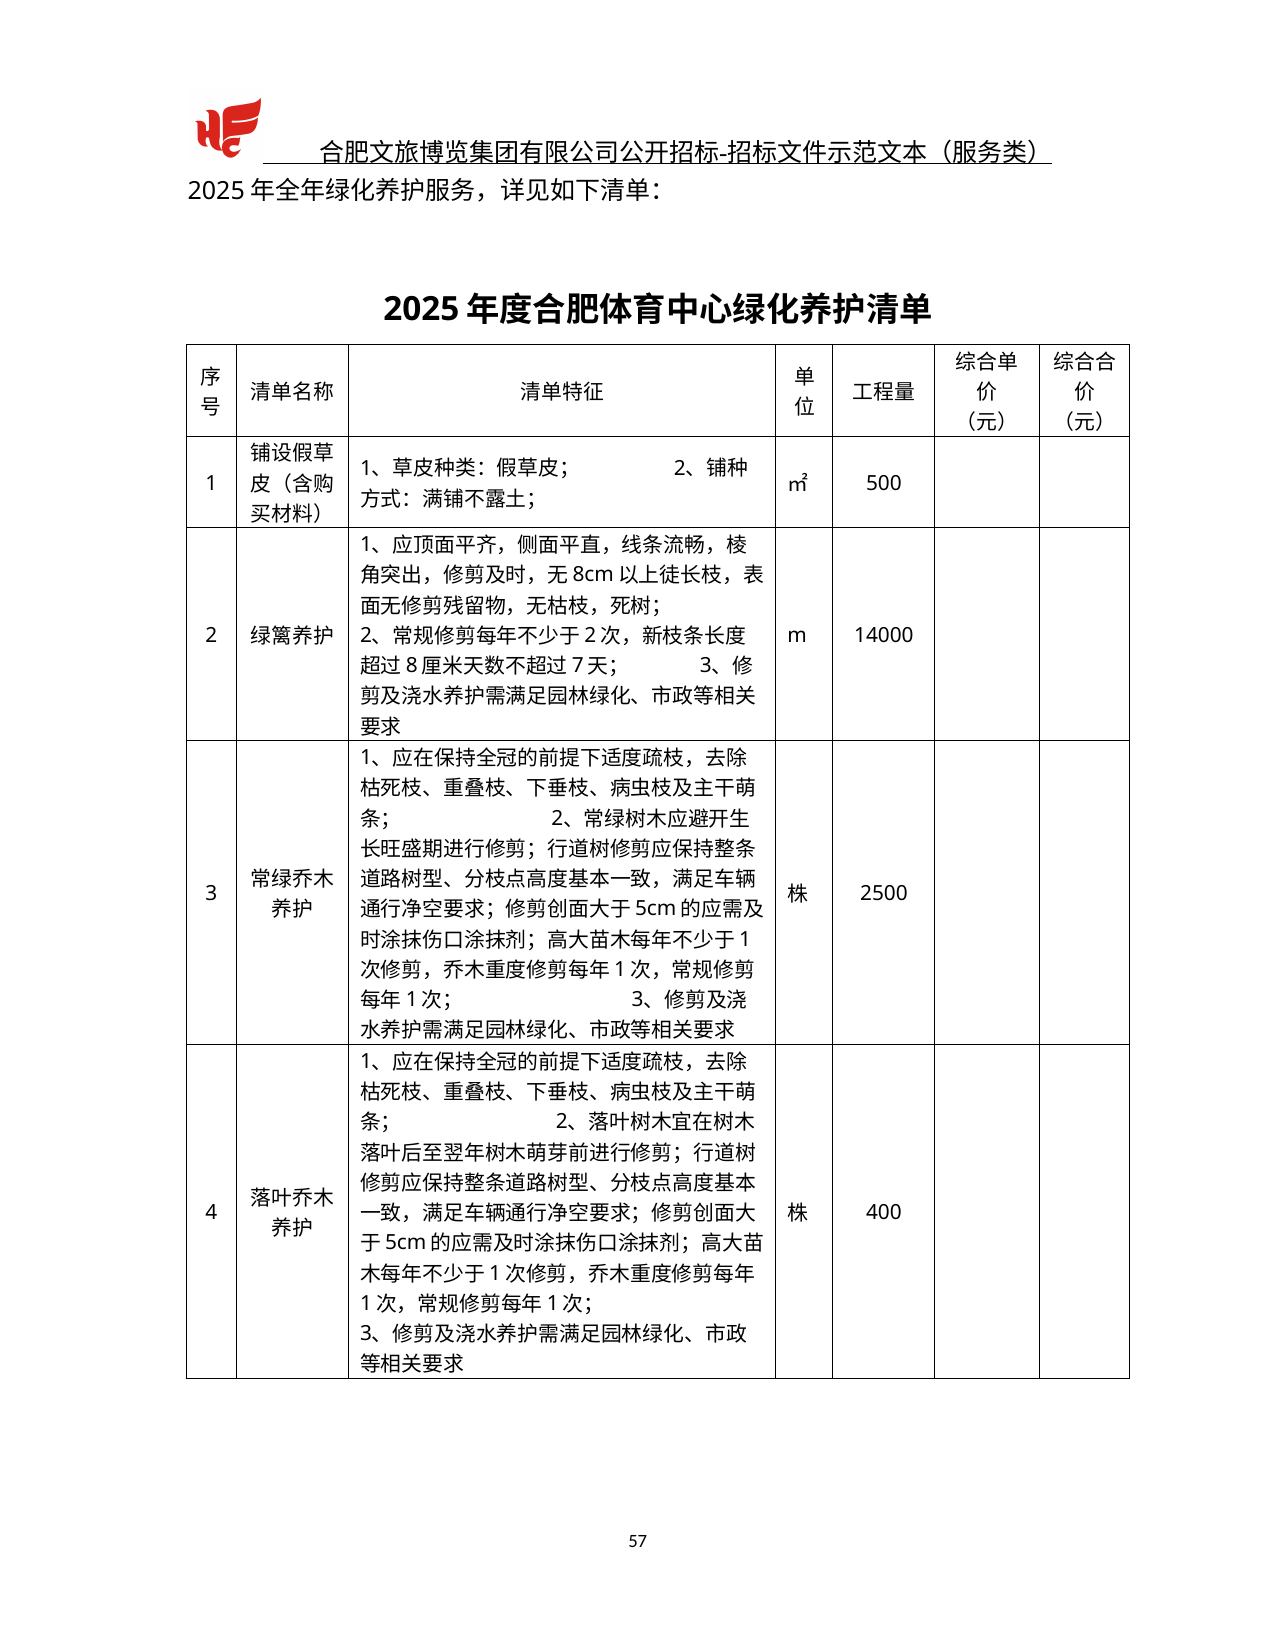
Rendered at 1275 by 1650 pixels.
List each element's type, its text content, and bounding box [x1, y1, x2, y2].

table_cell [935, 741, 1039, 1044]
list 3个场馆内裸露土假草皮铺设、树木、植被修剪养护、节假日景观布置等2025年全年绿化养护服务，详见如下清单： [187, 171, 1087, 207]
table_cell 500 [833, 437, 934, 527]
table_cell 绿篱养护 [237, 528, 348, 740]
table_cell [1040, 1045, 1129, 1378]
table_cell 1、应在保持全冠的前提下适度疏枝，去除枯死枝、重叠枝、下垂枝、病虫枝及主干萌条； 2、常绿树木应避开生长旺盛期进行修剪；行道树修剪应保持整条道路树型、分枝点高度基本一致，满足车辆通行净空要求；修剪创面大于5cm的应需及时涂抹伤口涂抹剂；高大苗木每年不少于1次修剪，乔木重度修剪每年1次，常规修剪每年1次； 3、修剪及浇水养护需满足园林绿化、市政等相关要求 [349, 741, 775, 1044]
table_cell 3 [187, 741, 236, 1044]
table_cell m [776, 528, 832, 740]
table_cell 工程量 [833, 345, 934, 436]
table_cell 清单名称 [237, 345, 348, 436]
table_cell 综合单价（元） [935, 345, 1039, 436]
table_cell [1040, 437, 1129, 527]
table_cell [935, 528, 1039, 740]
table_cell 清单特征 [349, 345, 775, 436]
table_cell 400 [833, 1045, 934, 1378]
table_cell 1、应在保持全冠的前提下适度疏枝，去除枯死枝、重叠枝、下垂枝、病虫枝及主干萌条； 2、落叶树木宜在树木落叶后至翌年树木萌芽前进行修剪；行道树修剪应保持整条道路树型、分枝点高度基本一致，满足车辆通行净空要求；修剪创面大于5cm的应需及时涂抹伤口涂抹剂；高大苗木每年不少于1次修剪，乔木重度修剪每年1次，常规修剪每年1次； 3、修剪及浇水养护需满足园林绿化、市政等相关要求 [349, 1045, 775, 1378]
table_cell 1、草皮种类：假草皮； 2、铺种方式：满铺不露土； [349, 437, 775, 527]
table_cell 4 [187, 1045, 236, 1378]
table_cell [1040, 741, 1129, 1044]
table_cell [935, 437, 1039, 527]
table_cell 综合合价（元） [1040, 345, 1129, 436]
table_cell [1040, 528, 1129, 740]
table_cell 2 [187, 528, 236, 740]
table_header 2025年度合肥体育中心绿化养护清单 [186, 271, 1130, 344]
table_cell 铺设假草皮（含购买材料） [237, 437, 348, 527]
table_cell 株 [776, 1045, 832, 1378]
table_cell 落叶乔木养护 [237, 1045, 348, 1378]
table_cell 株 [776, 741, 832, 1044]
table_cell 单位 [776, 345, 832, 436]
table_cell 1 [187, 437, 236, 527]
picture [187, 88, 263, 162]
table_cell 1、应顶面平齐，侧面平直，线条流畅，棱角突出，修剪及时，无8cm以上徒长枝，表面无修剪残留物，无枯枝，死树； 2、常规修剪每年不少于2次，新枝条长度超过8厘米天数不超过7天； 3、修剪及浇水养护需满足园林绿化、市政等相关要求 [349, 528, 775, 740]
table_cell 14000 [833, 528, 934, 740]
table_cell 常绿乔木养护 [237, 741, 348, 1044]
table_cell 2500 [833, 741, 934, 1044]
table_cell ㎡ [776, 437, 832, 527]
table_cell 序号 [187, 345, 236, 436]
table_cell [935, 1045, 1039, 1378]
